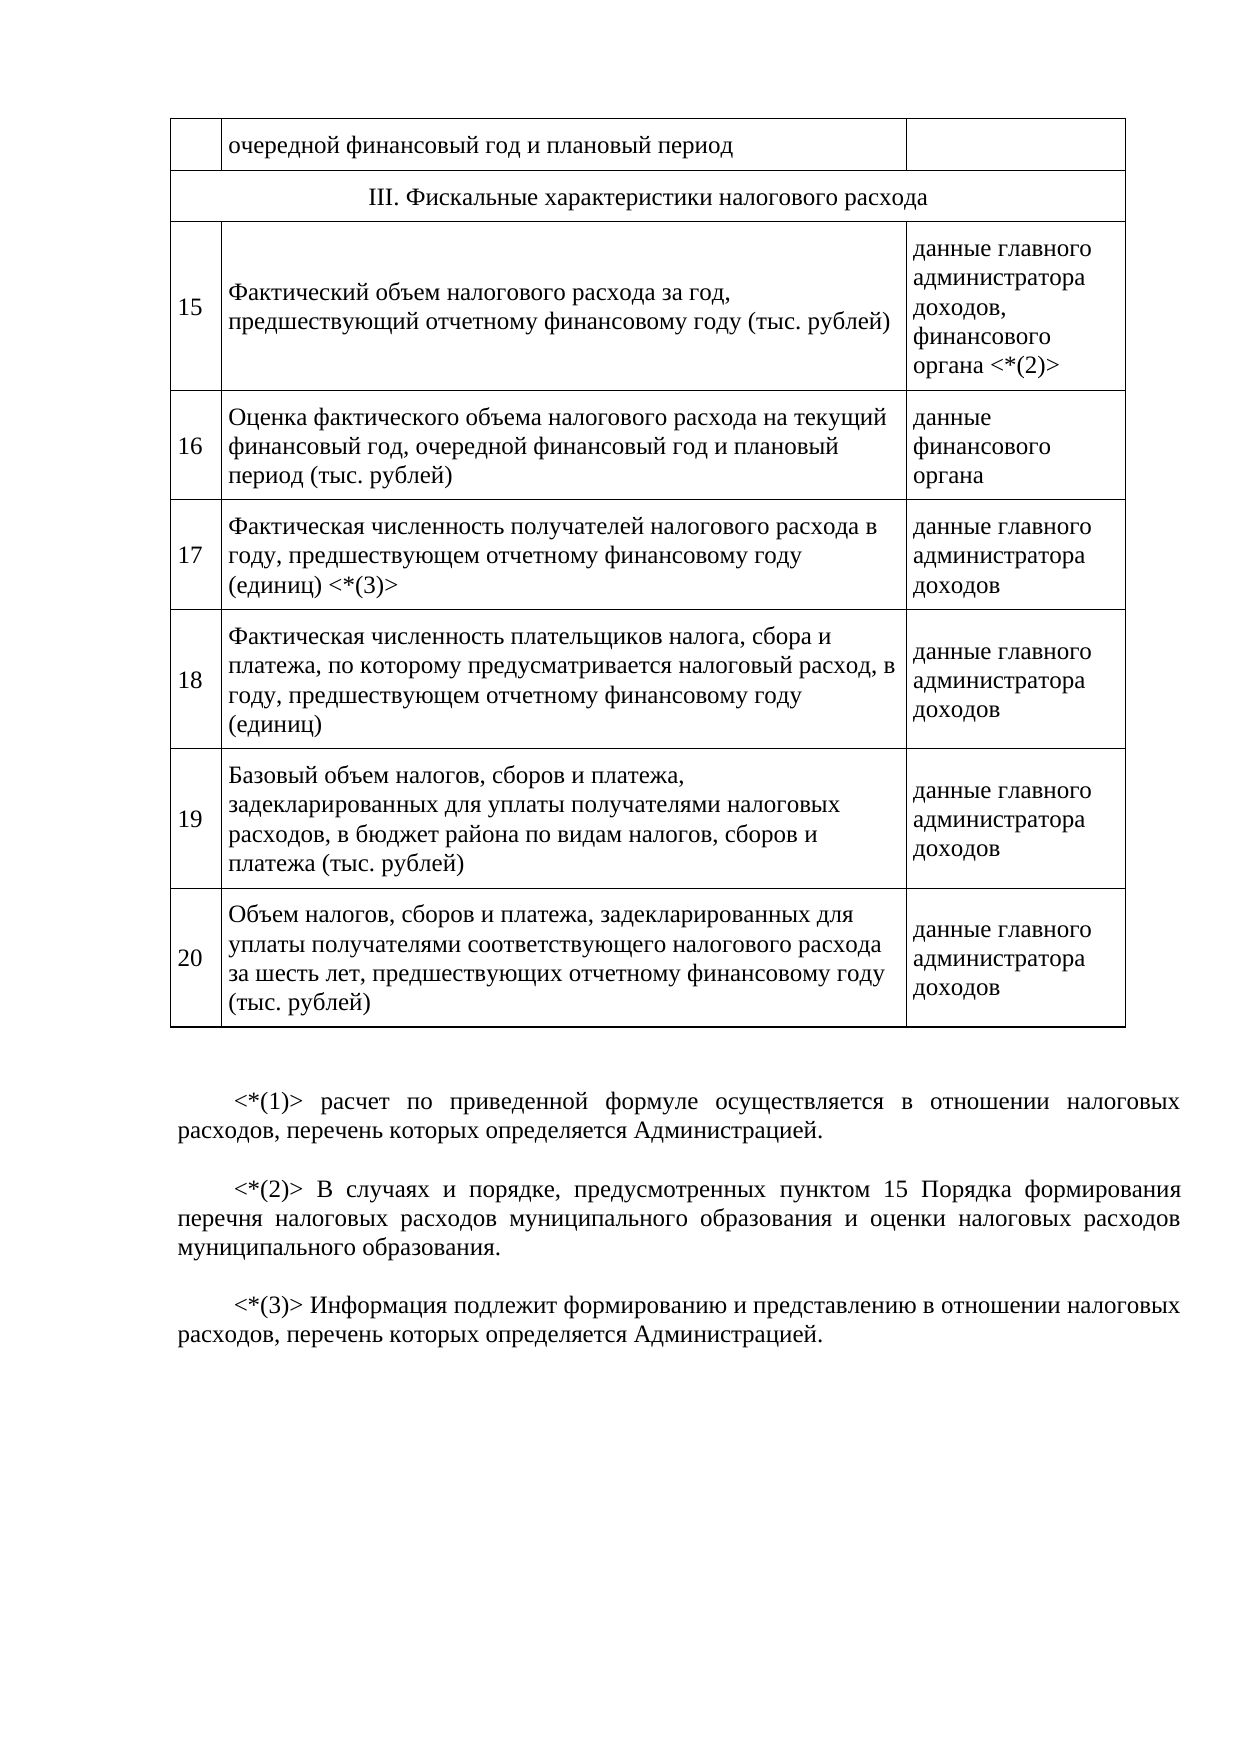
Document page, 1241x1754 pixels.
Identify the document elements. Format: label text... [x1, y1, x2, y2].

table_cell Фактическая численность плательщиков налога, сбора и платежа, по которому предусматривается налоговый расход, в году, предшествующем отчетному финансовому году (единиц) [222, 610, 906, 748]
table_cell 20 [171, 889, 221, 1026]
table_cell данные главного администратора доходов [907, 500, 1125, 609]
text <*(2)> В случаях и порядке, предусмотренных пунктом 15 Порядка формирования перечня налоговых расходов муниципального образования и оценки налоговых расходов муниципального образования. [177, 1173, 1181, 1261]
table_cell 19 [171, 749, 221, 887]
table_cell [222, 119, 906, 170]
table_cell данные главного администратора доходов [907, 610, 1125, 748]
table_cell 17 [171, 500, 221, 609]
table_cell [907, 119, 1125, 170]
table_cell данные главного администратора доходов [907, 749, 1125, 887]
table_cell III. Фискальные характеристики налогового расхода [171, 171, 1125, 221]
text <*(1)> расчет по приведенной формуле осуществляется в отношении налоговых расходов, перечень которых определяется Администрацией. [177, 1086, 1181, 1144]
table_cell 16 [171, 391, 221, 499]
table_cell Фактический объем налогового расхода за год, предшествующий отчетному финансовому году (тыс. рублей) [222, 222, 906, 389]
table_cell данные финансового органа [907, 391, 1125, 499]
text <*(3)> Информация подлежит формированию и представлению в отношении налоговых расходов, перечень которых определяется Администрацией. [177, 1290, 1181, 1348]
table_cell 15 [171, 222, 221, 389]
table_cell 18 [171, 610, 221, 748]
table_cell данные главного администратора доходов [907, 889, 1125, 1026]
table_cell Базовый объем налогов, сборов и платежа, задекларированных для уплаты получателями налоговых расходов, в бюджет района по видам налогов, сборов и платежа (тыс. рублей) [222, 749, 906, 887]
table_cell Оценка фактического объема налогового расхода на текущий финансовый год, очередной финансовый год и плановый период (тыс. рублей) [222, 391, 906, 499]
table_cell Фактическая численность получателей налогового расхода в году, предшествующем отчетному финансовому году (единиц) <*(3)> [222, 500, 906, 609]
table_cell данные главного администратора доходов, финансового органа <*(2)> [907, 222, 1125, 389]
table_cell Объем налогов, сборов и платежа, задекларированных для уплаты получателями соответствующего налогового расхода за шесть лет, предшествующих отчетному финансовому году (тыс. рублей) [222, 889, 906, 1026]
table_cell 14 [171, 119, 221, 170]
